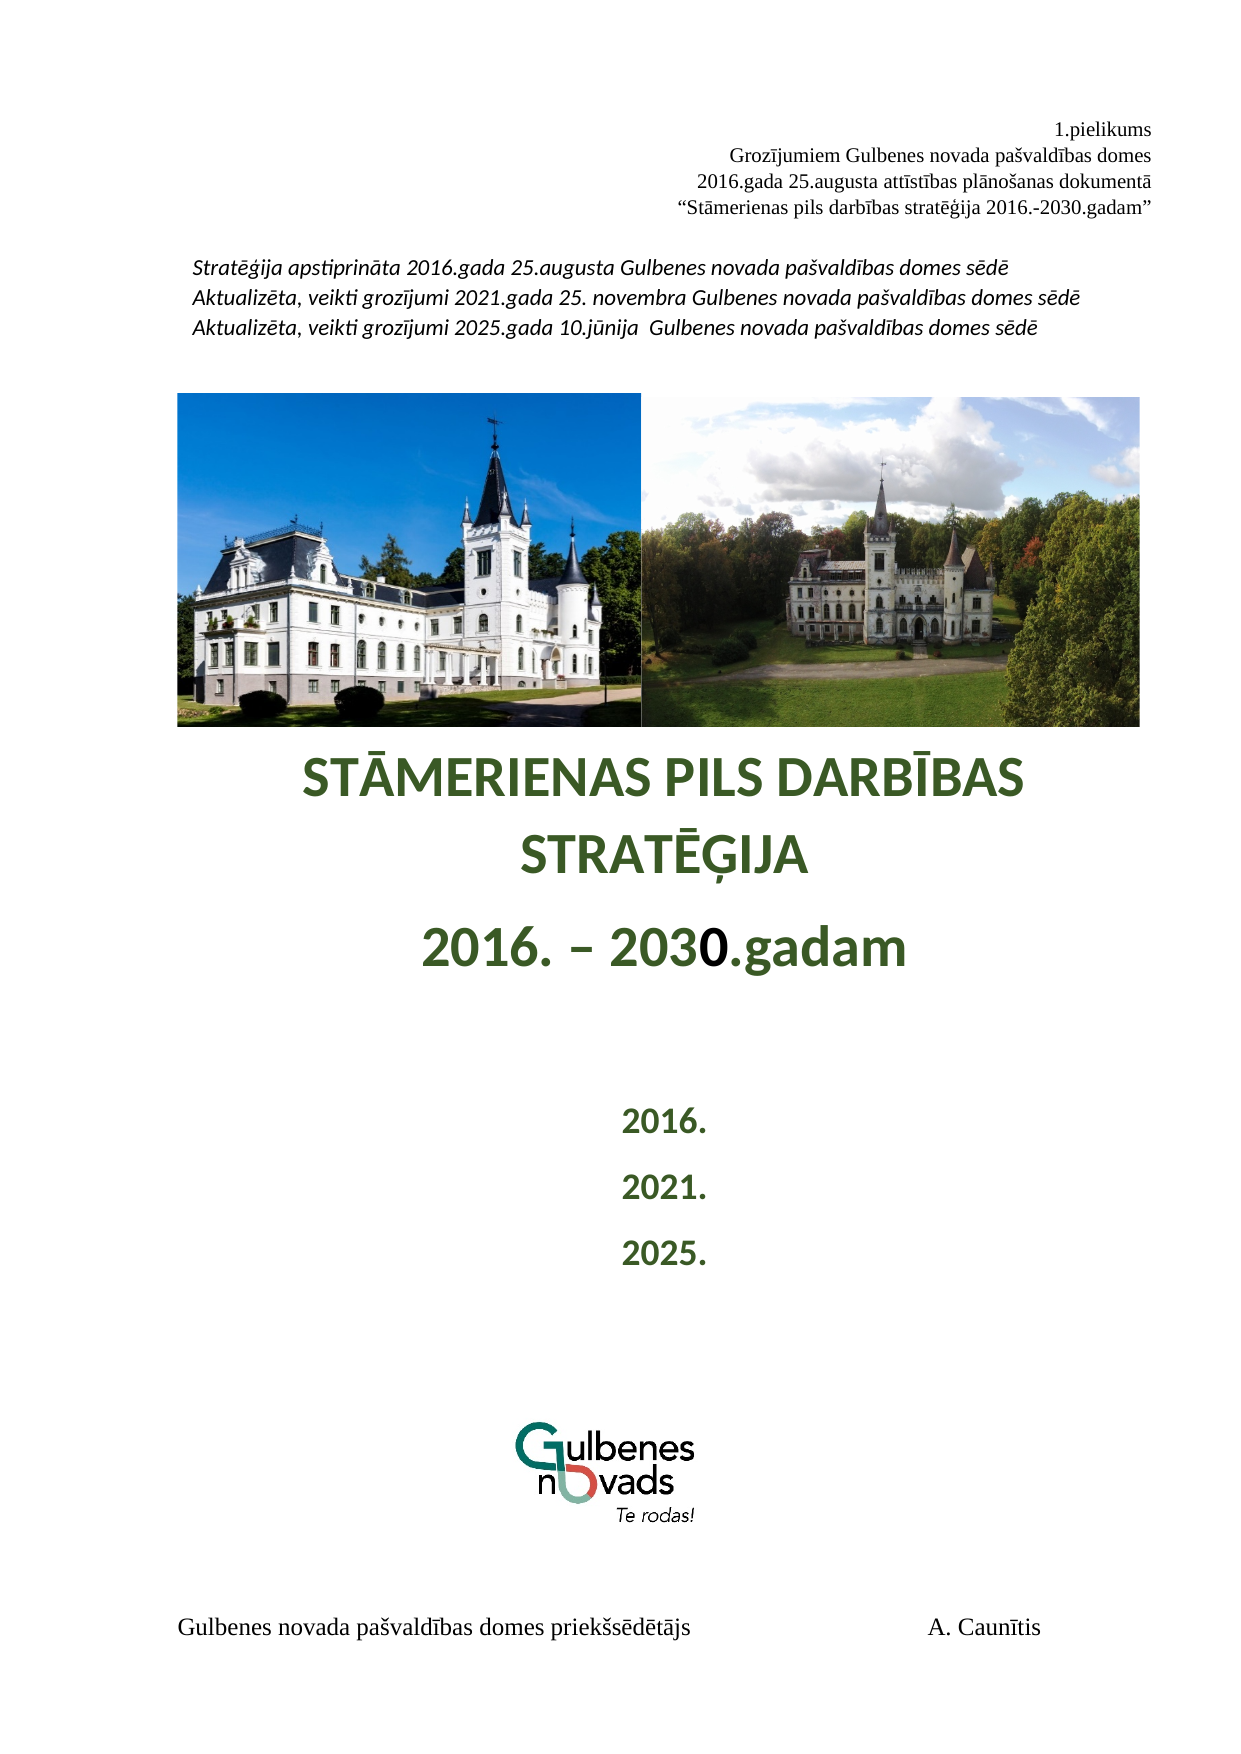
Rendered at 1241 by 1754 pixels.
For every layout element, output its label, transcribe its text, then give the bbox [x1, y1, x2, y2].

text Grozījumiem Gulbenes novada pašvaldības domes [177, 143, 1152, 167]
text “Stāmerienas pils darbības stratēģija 2016.-2030.gadam” [177, 195, 1152, 219]
text 2025. [177, 1229, 1152, 1275]
text 1.pielikums [177, 117, 1152, 141]
text 2016.gada 25.augusta attīstības plānošanas dokumentā [177, 169, 1152, 193]
picture [468, 1374, 741, 1564]
text 2021. [177, 1163, 1152, 1209]
text STĀMERIENAS PILS DARBĪBAS stratēģija [177, 739, 1152, 888]
picture [177, 393, 1140, 727]
text 2016. [177, 1097, 1152, 1143]
text Gulbenes novada pašvaldības domes priekšsēdētājs A. Caunītis [177, 1612, 1152, 1640]
text 2016. – 2030.gadam [177, 910, 1152, 981]
